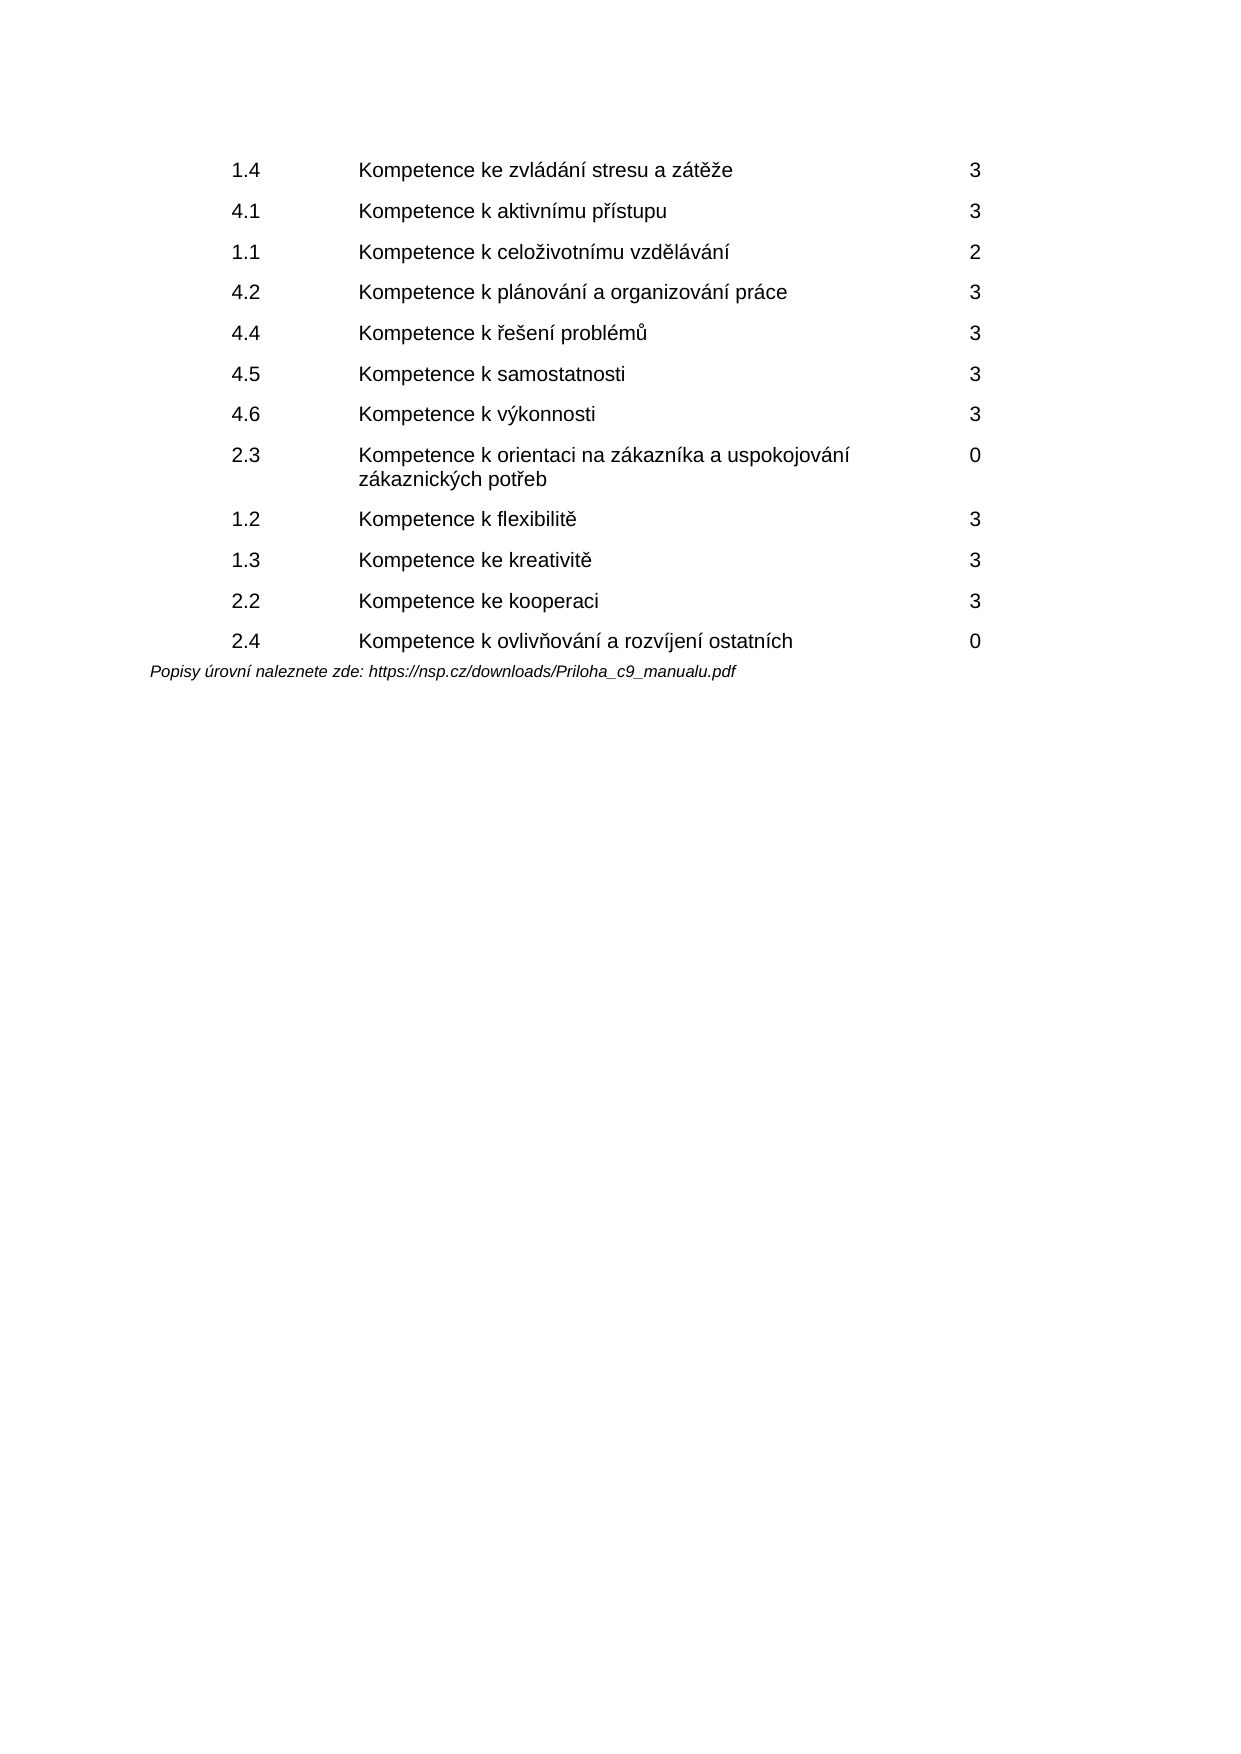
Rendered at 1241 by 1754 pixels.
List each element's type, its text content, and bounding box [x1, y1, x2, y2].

table_cell Kompetence k řešení problémů [350, 313, 871, 353]
table_cell 4.5 [142, 353, 350, 394]
table_cell 2.2 [142, 580, 350, 621]
table_cell 4.1 [142, 191, 350, 231]
table_cell Kompetence k orientaci na zákazníka a uspokojování zákaznických potřeb [350, 434, 871, 499]
table_cell 2.4 [142, 621, 350, 661]
table_cell 3 [871, 313, 1079, 353]
table_cell Kompetence k flexibilitě [350, 499, 871, 539]
table_cell 3 [871, 394, 1079, 434]
table_cell 4.4 [142, 313, 350, 353]
table_cell 1.1 [142, 231, 350, 272]
table_cell Kompetence k ovlivňování a rozvíjení ostatních [350, 621, 871, 661]
table_cell Kompetence k celoživotnímu vzdělávání [350, 231, 871, 272]
table_cell Kompetence k samostatnosti [350, 353, 871, 394]
table_cell 3 [871, 191, 1079, 231]
table_cell 4.6 [142, 394, 350, 434]
text Popisy úrovní naleznete zde: https://nsp.cz/downloads/Priloha_c9_manualu.pdf [150, 661, 1090, 681]
table_cell 3 [871, 272, 1079, 312]
table_cell 3 [871, 499, 1079, 539]
table_cell 1.2 [142, 499, 350, 539]
table_cell 3 [871, 580, 1079, 621]
table_cell 3 [871, 150, 1079, 191]
table_cell 0 [871, 434, 1079, 499]
table_cell 3 [871, 540, 1079, 580]
table_cell Kompetence k výkonnosti [350, 394, 871, 434]
table_cell 0 [871, 621, 1079, 661]
table_cell 3 [871, 353, 1079, 394]
table_cell 4.2 [142, 272, 350, 312]
table_cell Kompetence ke zvládání stresu a zátěže [350, 150, 871, 191]
table_cell Kompetence ke kreativitě [350, 540, 871, 580]
table_cell 2.3 [142, 434, 350, 499]
table_cell 1.4 [142, 150, 350, 191]
table_cell 1.3 [142, 540, 350, 580]
table_cell Kompetence k aktivnímu přístupu [350, 191, 871, 231]
table_cell Kompetence ke kooperaci [350, 580, 871, 621]
table_cell 2 [871, 231, 1079, 272]
table_cell Kompetence k plánování a organizování práce [350, 272, 871, 312]
